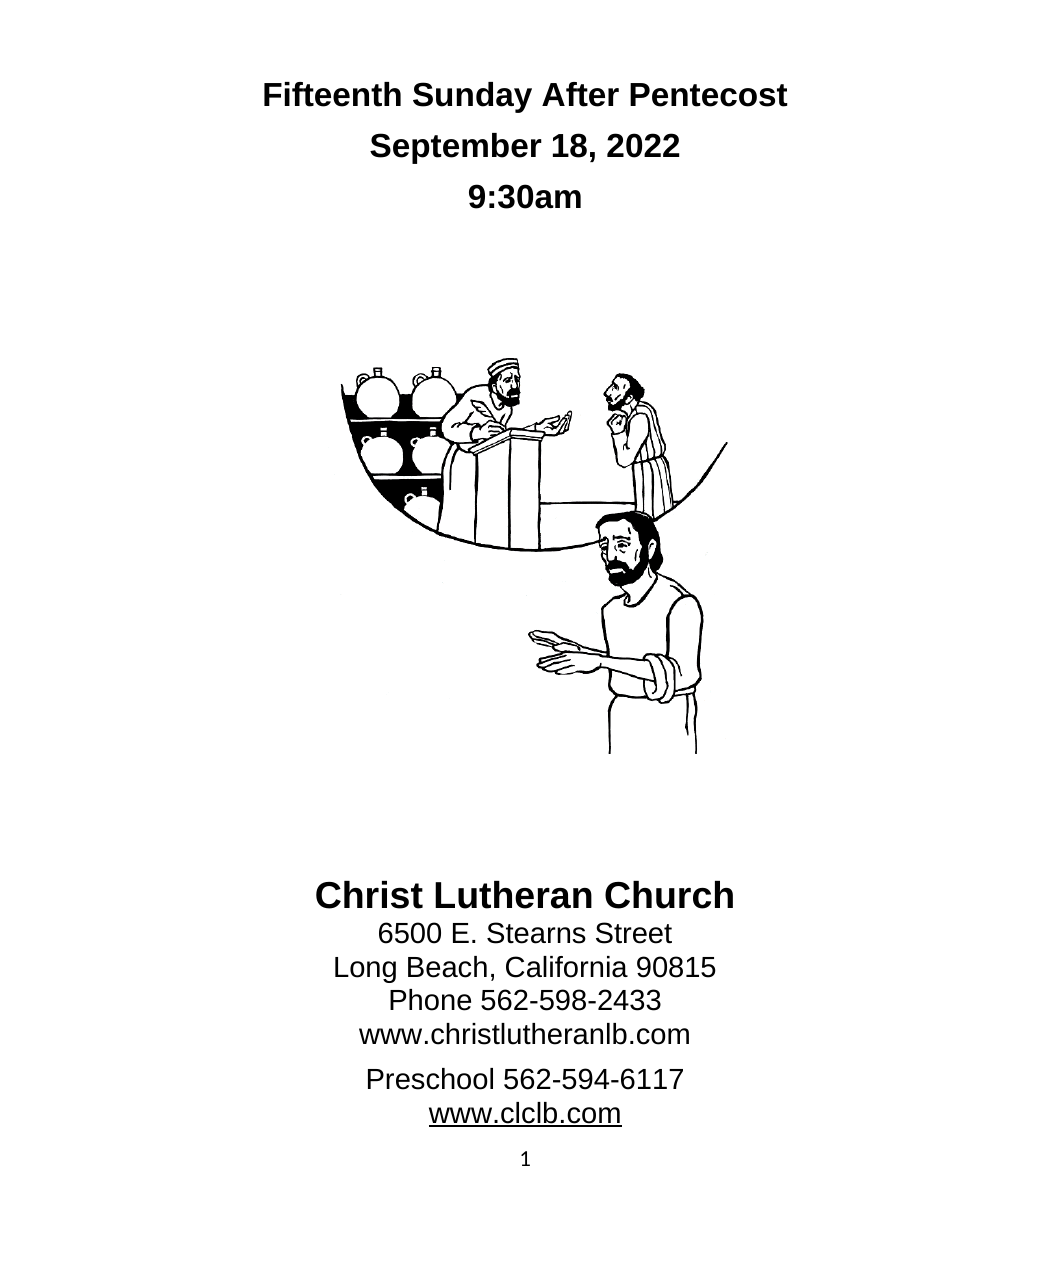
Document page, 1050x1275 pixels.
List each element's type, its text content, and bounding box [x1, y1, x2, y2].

text Preschool 562-594-6117 [75, 1062, 975, 1096]
text www.christlutheranlb.com [75, 1017, 975, 1050]
picture [327, 338, 741, 753]
text Long Beach, California 90815 [75, 950, 975, 983]
text Fifteenth Sunday After Pentecost [75, 75, 975, 113]
text Phone 562-598-2433 [75, 983, 975, 1017]
text www.clclb.com [75, 1096, 975, 1129]
text September 18, 2022 [75, 126, 975, 164]
text 9:30am [75, 177, 975, 215]
text Christ Lutheran Church [75, 873, 975, 916]
text 6500 E. Stearns Street [75, 916, 975, 950]
